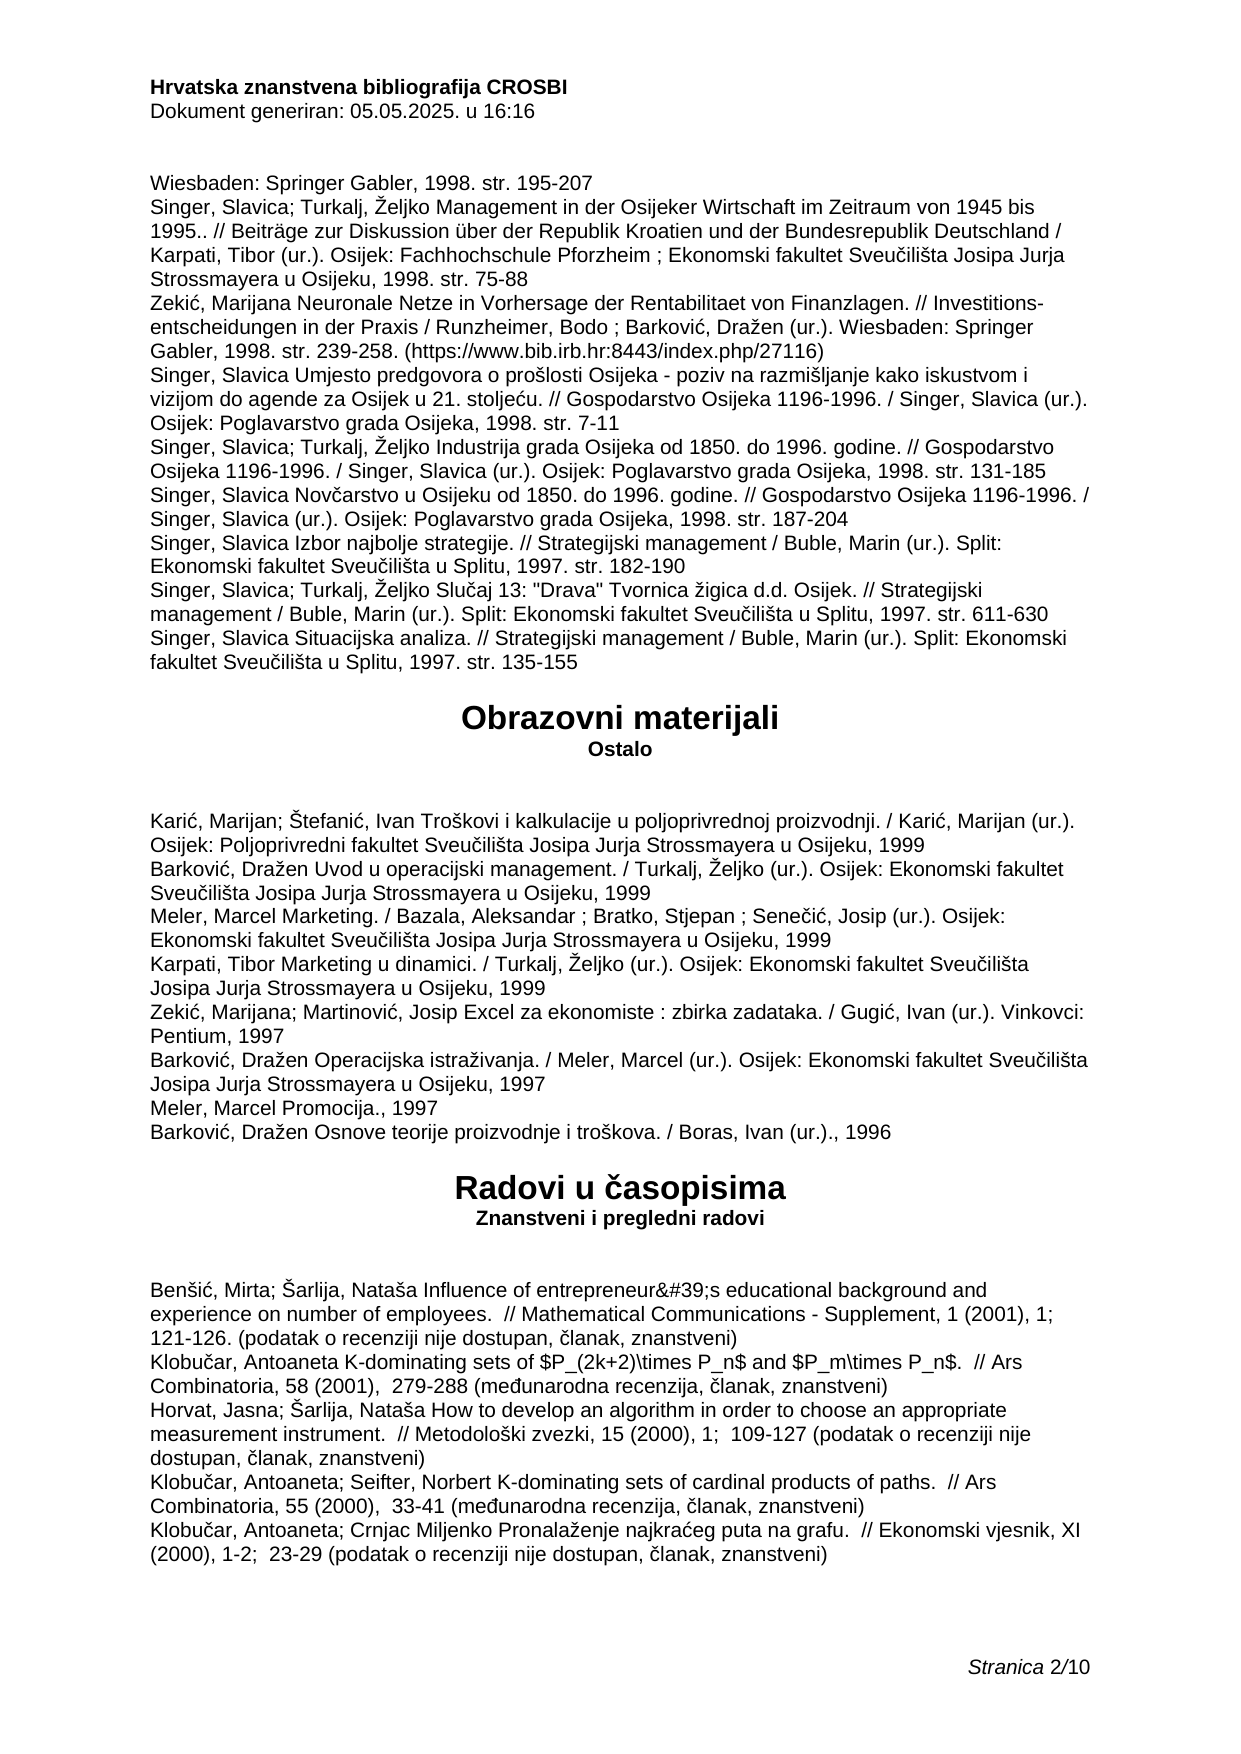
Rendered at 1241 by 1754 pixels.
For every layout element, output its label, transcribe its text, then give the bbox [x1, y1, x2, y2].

text Zekić, Marijana [150, 291, 1090, 363]
text Zekić, Marijana; Martinović, Josip [150, 1000, 1090, 1048]
text Meler, Marcel [150, 1096, 1090, 1120]
text Horvat, Jasna; Šarlija, Nataša [150, 1398, 1090, 1470]
subtitle Radovi u časopisima [150, 1168, 1090, 1206]
text Klobučar, Antoaneta [150, 1350, 1090, 1398]
text Singer, Slavica [150, 530, 1090, 578]
text Benšić, Mirta; Šarlija, Nataša [150, 1278, 1090, 1350]
subtitle Ostalo [150, 737, 1090, 761]
text Singer, Slavica [150, 626, 1090, 674]
text Singer, Slavica [150, 363, 1090, 434]
text Klobučar, Antoaneta; Crnjac Miljenko [150, 1518, 1090, 1566]
text Singer, Slavica; Turkalj, Željko [150, 434, 1090, 482]
text Barković, Dražen [150, 1120, 1090, 1144]
text Singer, Slavica; Turkalj, Željko [150, 578, 1090, 626]
text Klobučar, Antoaneta; Seifter, Norbert [150, 1470, 1090, 1518]
text Karpati, Tibor [150, 952, 1090, 1000]
text Barković, Dražen [150, 1048, 1090, 1096]
text Meler, Marcel [150, 904, 1090, 952]
text Singer, Slavica; Turkalj, Željko [150, 195, 1090, 291]
subtitle Obrazovni materijali [150, 698, 1090, 737]
text Karić, Marijan; Štefanić, Ivan [150, 808, 1090, 856]
subtitle Znanstveni i pregledni radovi [150, 1206, 1090, 1230]
text Barković, Dražen [150, 171, 1090, 195]
text Singer, Slavica [150, 482, 1090, 530]
text Barković, Dražen [150, 856, 1090, 904]
